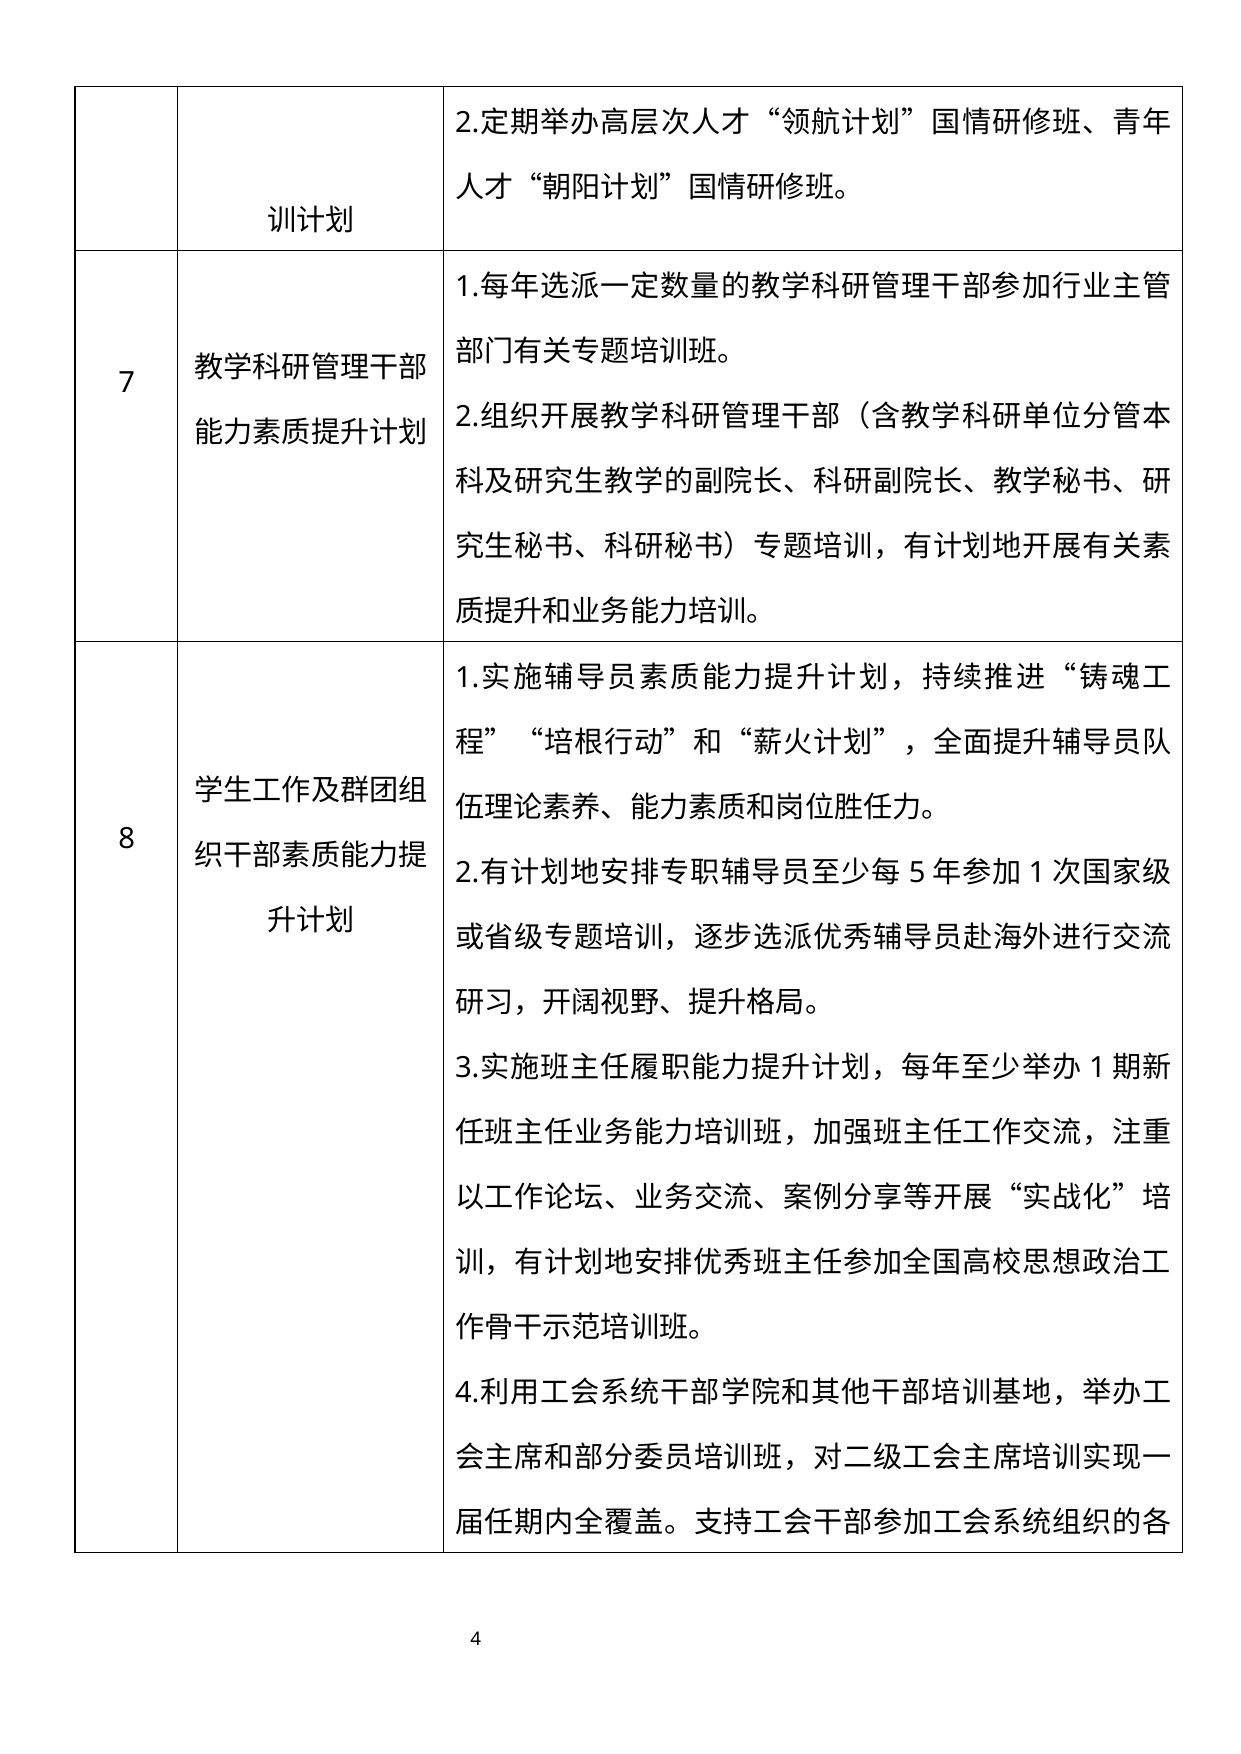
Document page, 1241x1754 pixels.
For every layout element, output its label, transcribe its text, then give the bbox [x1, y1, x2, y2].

table_cell 高层次人才教育培训计划 [178, 87, 443, 250]
table_cell 1.每年选派一定数量的教学科研管理干部参加行业主管部门有关专题培训班。 2.组织开展教学科研管理干部（含教学科研单位分管本科及研究生教学的副院长、科研副院长、教学秘书、研究生秘书、科研秘书）专题培训，有计划地开展有关素质提升和业务能力培训。 [444, 251, 1182, 641]
table_cell 学生工作及群团组织干部素质能力提升计划 [178, 642, 443, 1552]
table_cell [444, 87, 1182, 250]
table_cell 7 [76, 251, 177, 641]
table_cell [444, 642, 1182, 1552]
table_cell 教学科研管理干部能力素质提升计划 [178, 251, 443, 641]
table_cell 6 [76, 87, 177, 250]
table_cell 8 [76, 642, 177, 1552]
